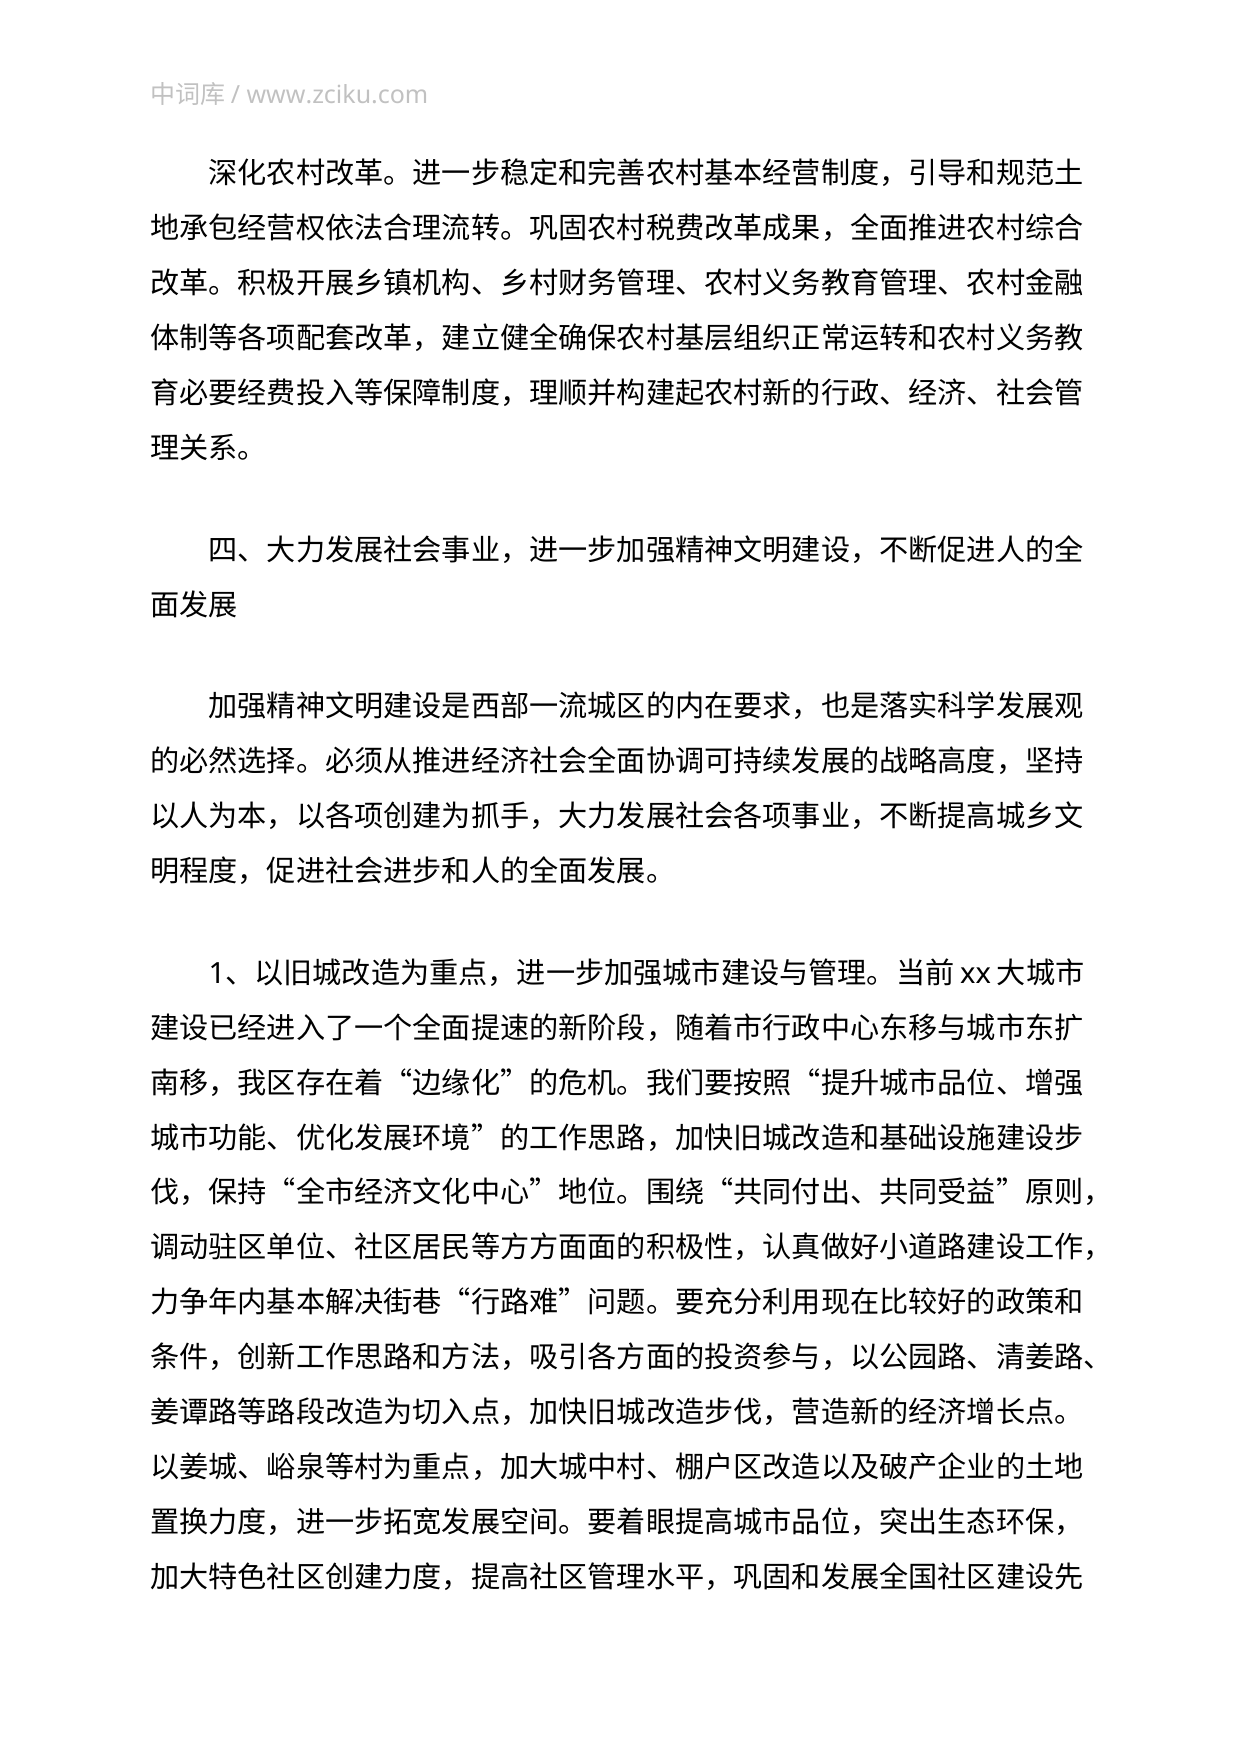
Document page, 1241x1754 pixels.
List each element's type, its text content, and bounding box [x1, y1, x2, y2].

text 深化农村改革。进一步稳定和完善农村基本经营制度，引导和规范土地承包经营权依法合理流转。巩固农村税费改革成果，全面推进农村综合改革。积极开展乡镇机构、乡村财务管理、农村义务教育管理、农村金融体制等各项配套改革，建立健全确保农村基层组织正常运转和农村义务教育必要经费投入等保障制度，理顺并构建起农村新的行政、经济、社会管理关系。 [150, 150, 1090, 467]
text 加强精神文明建设是西部一流城区的内在要求，也是落实科学发展观的必然选择。必须从推进经济社会全面协调可持续发展的战略高度，坚持以人为本，以各项创建为抓手，大力发展社会各项事业，不断提高城乡文明程度，促进社会进步和人的全面发展。 [150, 683, 1090, 890]
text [150, 949, 1090, 1596]
text 四、大力发展社会事业，进一步加强精神文明建设，不断促进人的全面发展 [150, 526, 1090, 623]
